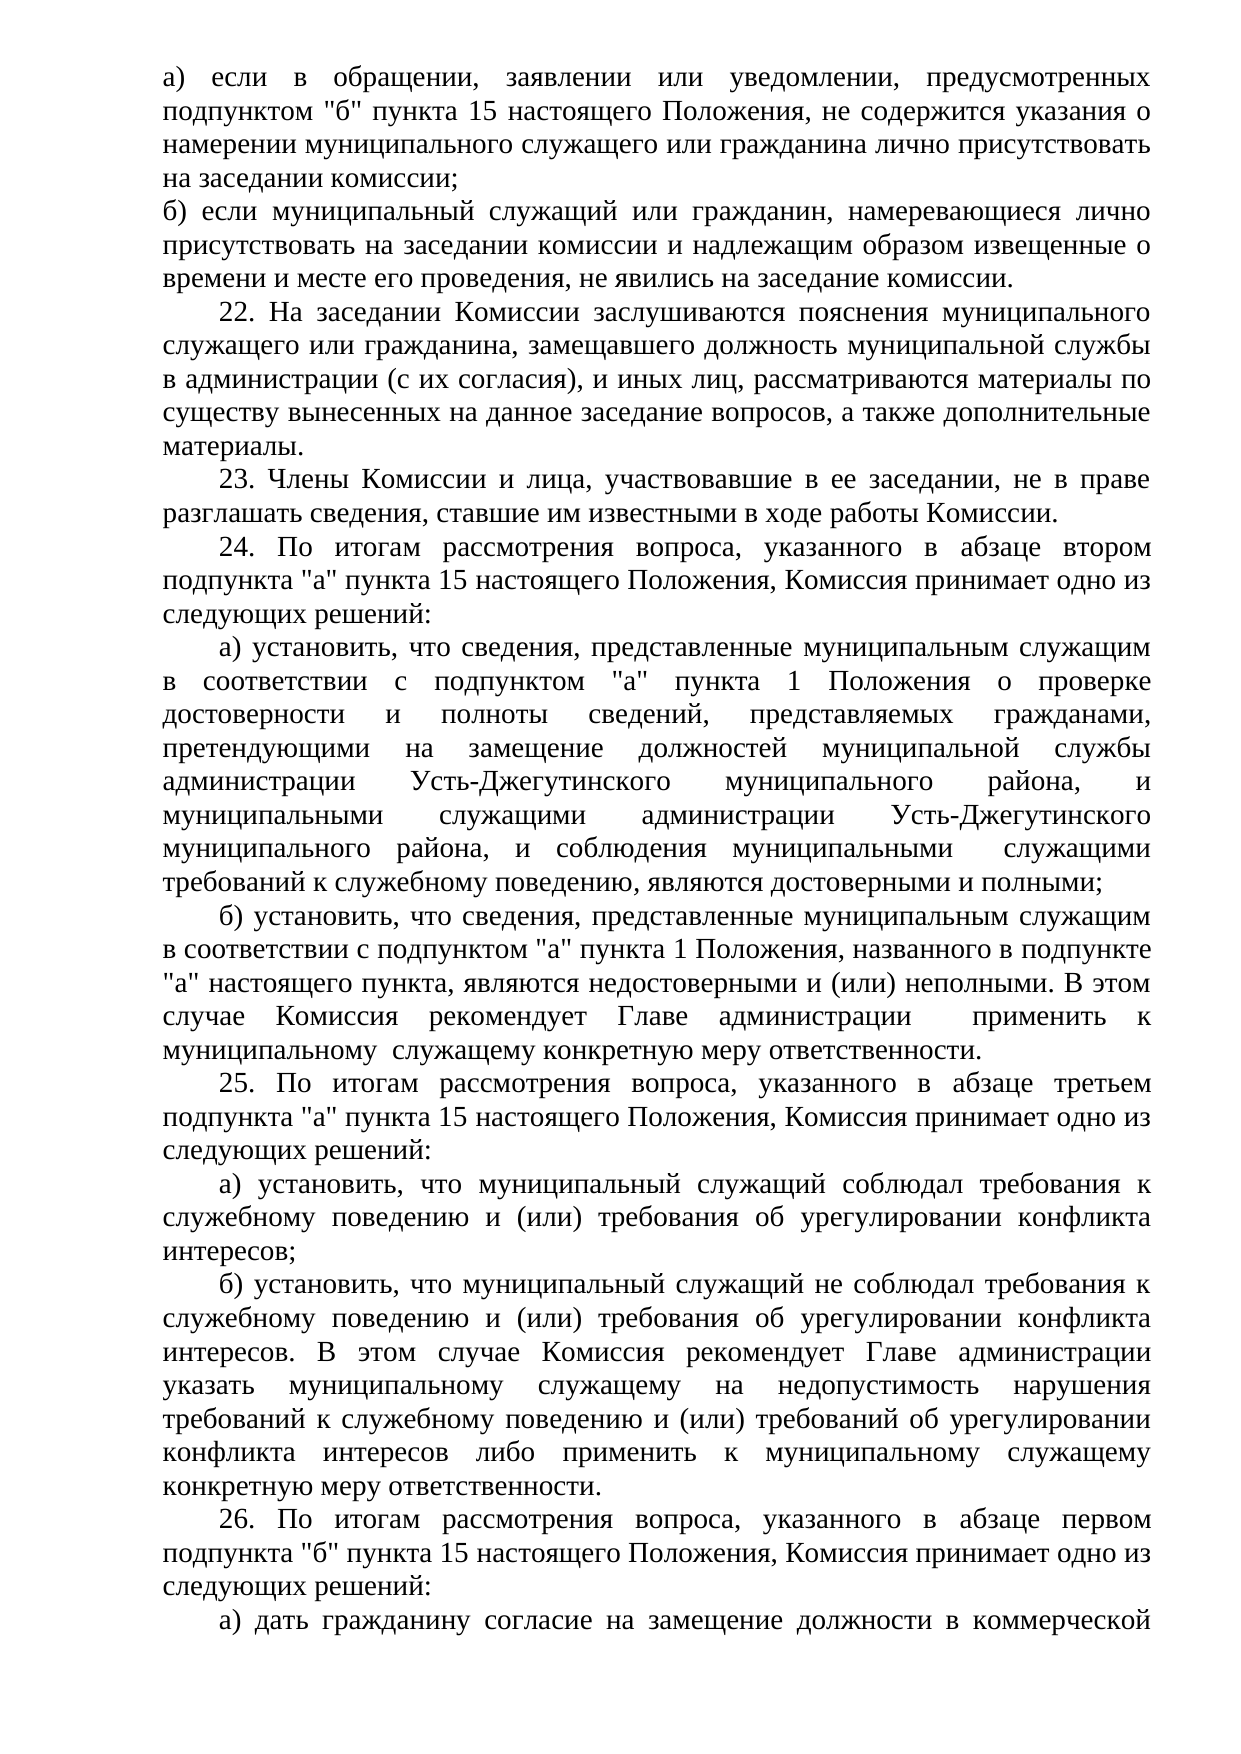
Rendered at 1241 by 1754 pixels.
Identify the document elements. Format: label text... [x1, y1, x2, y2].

text 22. На заседании Комиссии заслушиваются пояснения муниципального служащего или гражданина, замещавшего должность муниципальной службы в администрации (с их согласия), и иных лиц, рассматриваются материалы по существу вынесенных на данное заседание вопросов, а также дополнительные материалы. [162, 294, 1152, 462]
text а) установить, что муниципальный служащий соблюдал требования к служебному поведению и (или) требования об урегулировании конфликта интересов; [162, 1166, 1152, 1267]
text 25. По итогам рассмотрения вопроса, указанного в абзаце третьем подпункта "а" пункта 15 настоящего Положения, Комиссия принимает одно из следующих решений: [162, 1065, 1152, 1166]
text 24. По итогам рассмотрения вопроса, указанного в абзаце втором подпункта "а" пункта 15 настоящего Положения, Комиссия принимает одно из следующих решений: [162, 529, 1152, 629]
text б) установить, что сведения, представленные муниципальным служащим в соответствии с подпунктом "а" пункта 1 Положения, названного в подпункте "а" настоящего пункта, являются недостоверными и (или) неполными. В этом случае Комиссия рекомендует Главе администрации применить к муниципальному служащему конкретную меру ответственности. [162, 898, 1152, 1065]
text 23. Члены Комиссии и лица, участвовавшие в ее заседании, не в праве разглашать сведения, ставшие им известными в ходе работы Комиссии. [162, 462, 1152, 529]
text а) установить, что сведения, представленные муниципальным служащим в соответствии с подпунктом "а" пункта 1 Положения о проверке достоверности и полноты сведений, представляемых гражданами, претендующими на замещение должностей муниципальной службы администрации Усть-Джегутинского муниципального района, и муниципальными служащими администрации Усть-Джегутинского муниципального района, и соблюдения муниципальными служащими требований к служебному поведению, являются достоверными и полными; [162, 629, 1152, 898]
text б) если муниципальный служащий или гражданин, намеревающиеся лично присутствовать на заседании комиссии и надлежащим образом извещенные о времени и месте его проведения, не явились на заседание комиссии. [162, 193, 1152, 294]
text а) если в обращении, заявлении или уведомлении, предусмотренных подпунктом "б" пункта 15 настоящего Положения, не содержится указания о намерении муниципального служащего или гражданина лично присутствовать на заседании комиссии; [162, 59, 1152, 193]
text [162, 1602, 1152, 1636]
text б) установить, что муниципальный служащий не соблюдал требования к служебному поведению и (или) требования об урегулировании конфликта интересов. В этом случае Комиссия рекомендует Главе администрации указать муниципальному служащему на недопустимость нарушения требований к служебному поведению и (или) требований об урегулировании конфликта интересов либо применить к муниципальному служащему конкретную меру ответственности. [162, 1267, 1152, 1501]
text 26. По итогам рассмотрения вопроса, указанного в абзаце первом подпункта "б" пункта 15 настоящего Положения, Комиссия принимает одно из следующих решений: [162, 1501, 1152, 1602]
